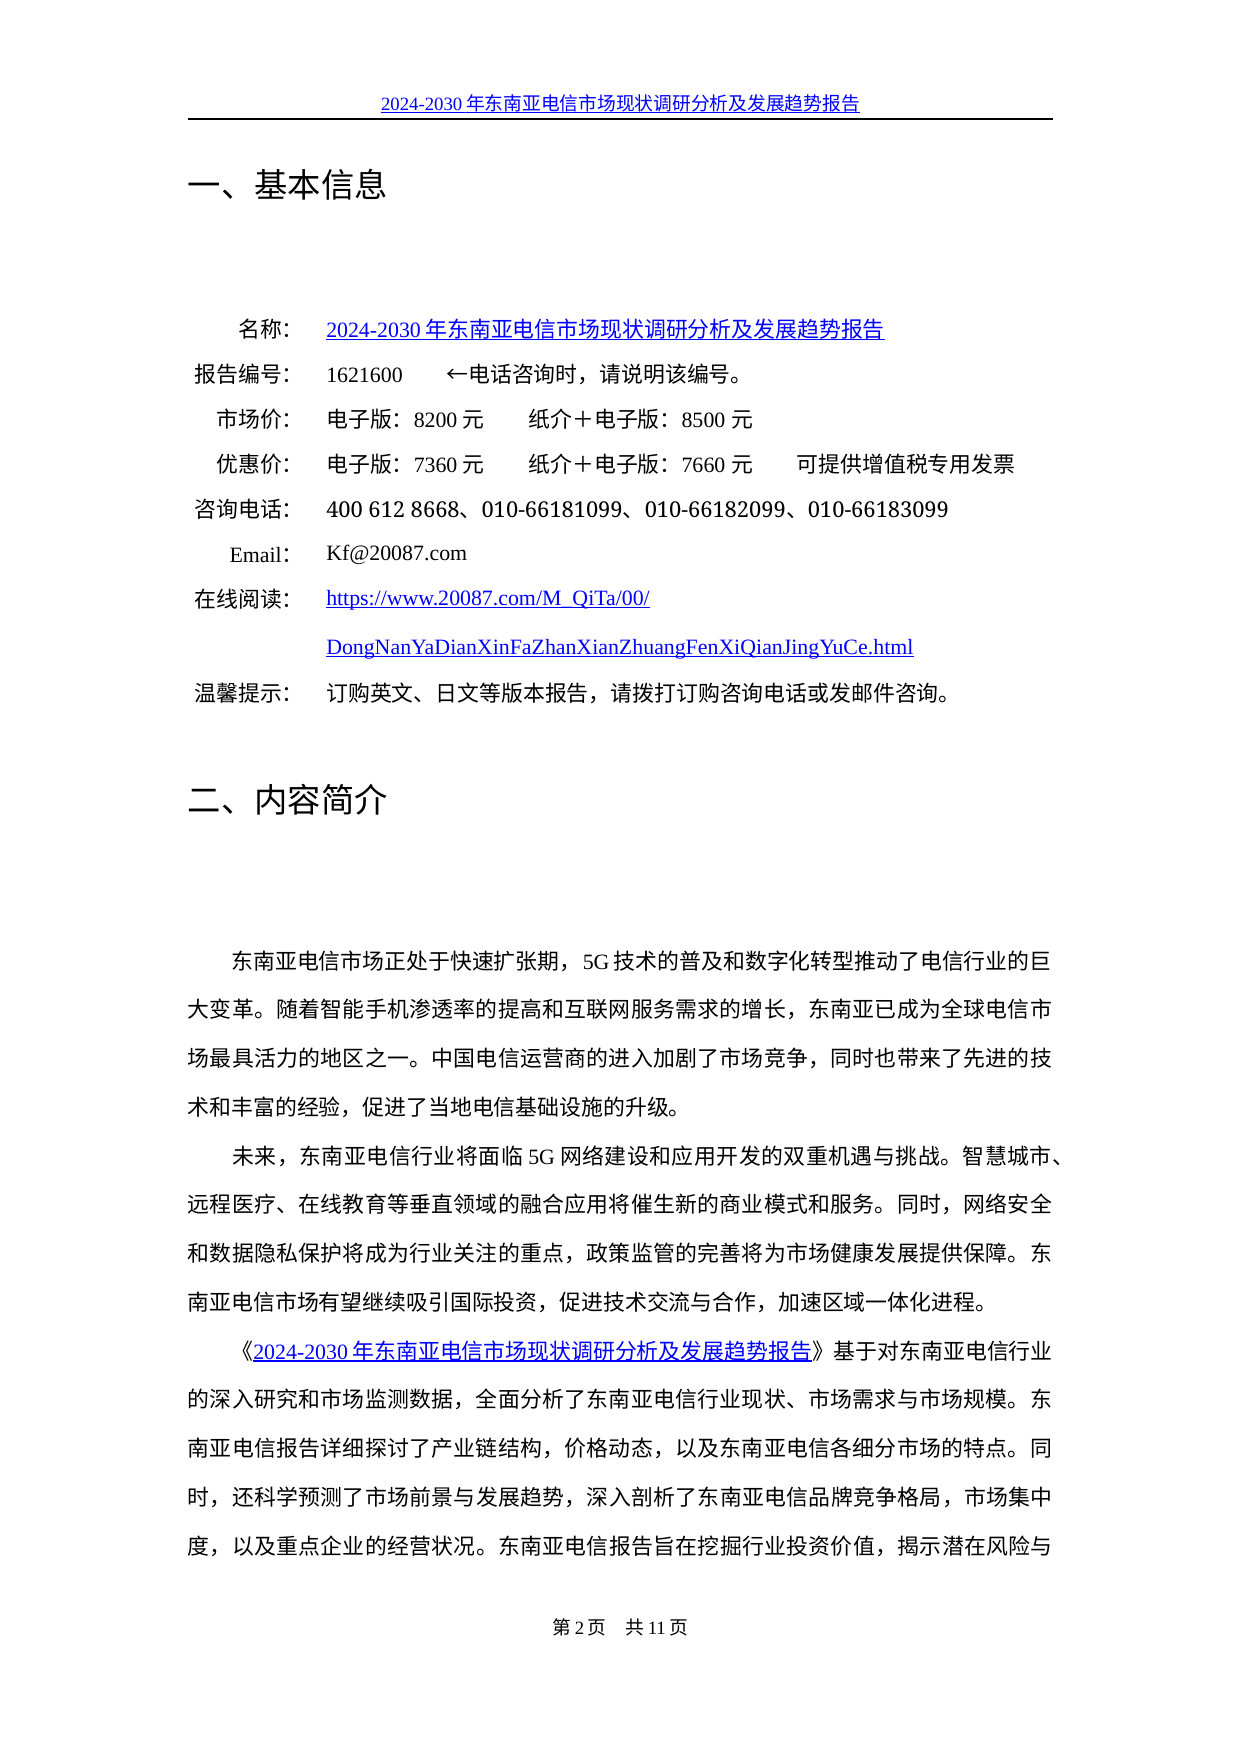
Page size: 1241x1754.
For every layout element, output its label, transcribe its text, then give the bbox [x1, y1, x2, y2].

table_cell 在线阅读： [167, 582, 315, 675]
table_cell 温馨提示： [167, 675, 315, 720]
table_cell 电子版：7360 元 纸介＋电子版：7660 元 可提供增值税专用发票 [315, 447, 1073, 492]
table_header 2024-2030年东南亚电信市场现状调研分析及发展趋势报告 [315, 312, 1073, 357]
table_cell 优惠价： [167, 447, 315, 492]
title 一、基本信息 [187, 150, 1053, 215]
table_cell [315, 582, 1073, 675]
table_cell 400 612 8668、010-66181099、010-66182099、010-66183099 [315, 492, 1073, 537]
table_cell 电子版：8200 元 纸介＋电子版：8500 元 [315, 402, 1073, 447]
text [187, 943, 1053, 1561]
table_cell 咨询电话： [167, 492, 315, 537]
table_cell Email： [167, 537, 315, 582]
table_cell 市场价： [167, 402, 315, 447]
table_cell 订购英文、日文等版本报告，请拨打订购咨询电话或发邮件咨询。 [315, 675, 1073, 720]
table_cell Kf@20087.com [315, 537, 1073, 582]
table_header 名称： [167, 312, 315, 357]
table_cell 报告编号： [167, 357, 315, 402]
title 二、内容简介 [187, 766, 1053, 831]
table_cell 1621600 ←电话咨询时，请说明该编号。 [315, 357, 1073, 402]
